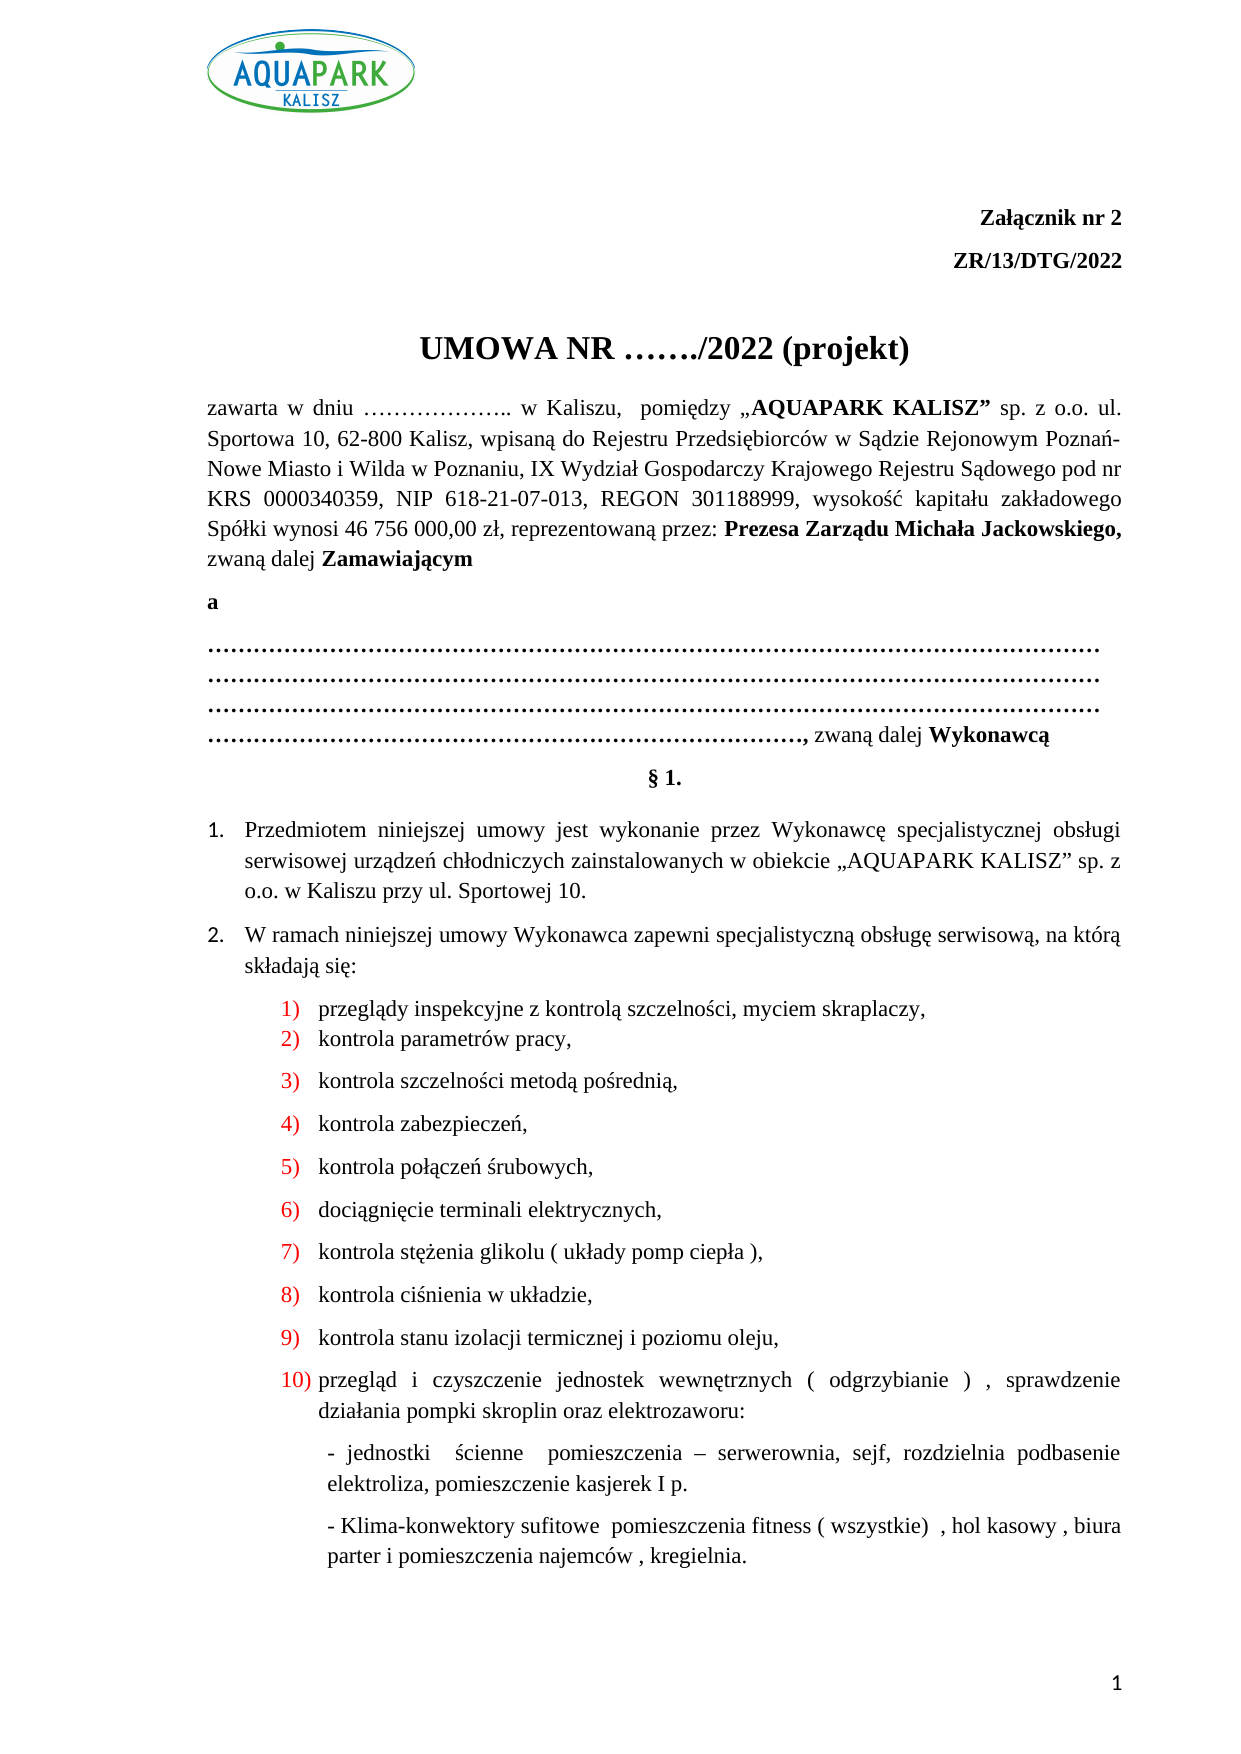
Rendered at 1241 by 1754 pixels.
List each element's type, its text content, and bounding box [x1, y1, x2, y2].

text ……………………………………………………………………………………………………………………………………………………………………………………………………………………………………………………………………………………………………………………………………………………………………………………………, zwaną dalej Wykonawcą [207, 631, 1122, 748]
list kontrola parametrów pracy, [281, 1025, 1122, 1051]
list W ramach niniejszej umowy Wykonawca zapewni specjalistyczną obsługę serwisową, na którą składają się: [207, 920, 1122, 978]
text Załącznik nr 2 [207, 204, 1122, 231]
list kontrola ciśnienia w układzie, [281, 1281, 1122, 1307]
list kontrola stężenia glikolu ( układy pomp ciepła ), [281, 1238, 1122, 1265]
list kontrola zabezpieczeń, [281, 1110, 1122, 1137]
list przegląd i czyszczenie jednostek wewnętrznych ( odgrzybianie ) , sprawdzenie działania pompki skroplin oraz elektrozaworu: [281, 1366, 1122, 1423]
list Przedmiotem niniejszej umowy jest wykonanie przez Wykonawcę specjalistycznej obsługi serwisowej urządzeń chłodniczych zainstalowanych w obiekcie „AQUAPARK KALISZ” sp. z o.o. w Kaliszu przy ul. Sportowej 10. [207, 815, 1122, 904]
list - Klima-konwektory sufitowe pomieszczenia fitness ( wszystkie) , hol kasowy , biura parter i pomieszczenia najemców , kregielnia. [327, 1512, 1122, 1569]
list - jednostki ścienne pomieszczenia – serwerownia, sejf, rozdzielnia podbasenie elektroliza, pomieszczenie kasjerek I p. [327, 1439, 1122, 1496]
text § 1. [207, 764, 1122, 791]
list kontrola połączeń śrubowych, [281, 1153, 1122, 1179]
list kontrola stanu izolacji termicznej i poziomu oleju, [281, 1324, 1122, 1350]
list dociągnięcie terminali elektrycznych, [281, 1196, 1122, 1222]
text zawarta w dniu ……………….. w Kaliszu, pomiędzy „AQUAPARK KALISZ” sp. z o.o. ul. Sportowa 10, 62-800 Kalisz, wpisaną do Rejestru Przedsiębiorców w Sądzie Rejonowym Poznań-Nowe Miasto i Wilda w Poznaniu, IX Wydział Gospodarczy Krajowego Rejestru Sądowego pod nr KRS 0000340359, NIP 618-21-07-013, REGON 301188999, wysokość kapitału zakładowego Spółki wynosi 46 756 000,00 zł, reprezentowaną przez: Prezesa Zarządu Michała Jackowskiego, zwaną dalej Zamawiającym [207, 394, 1122, 572]
text ZR/13/DTG/2022 [207, 247, 1122, 273]
text a [207, 588, 1122, 614]
list przeglądy inspekcyjne z kontrolą szczelności, myciem skraplaczy, [281, 994, 1122, 1021]
picture [206, 29, 416, 117]
text UMOWA NR ……./2022 (projekt) [207, 328, 1122, 366]
list kontrola szczelności metodą pośrednią, [281, 1067, 1122, 1094]
